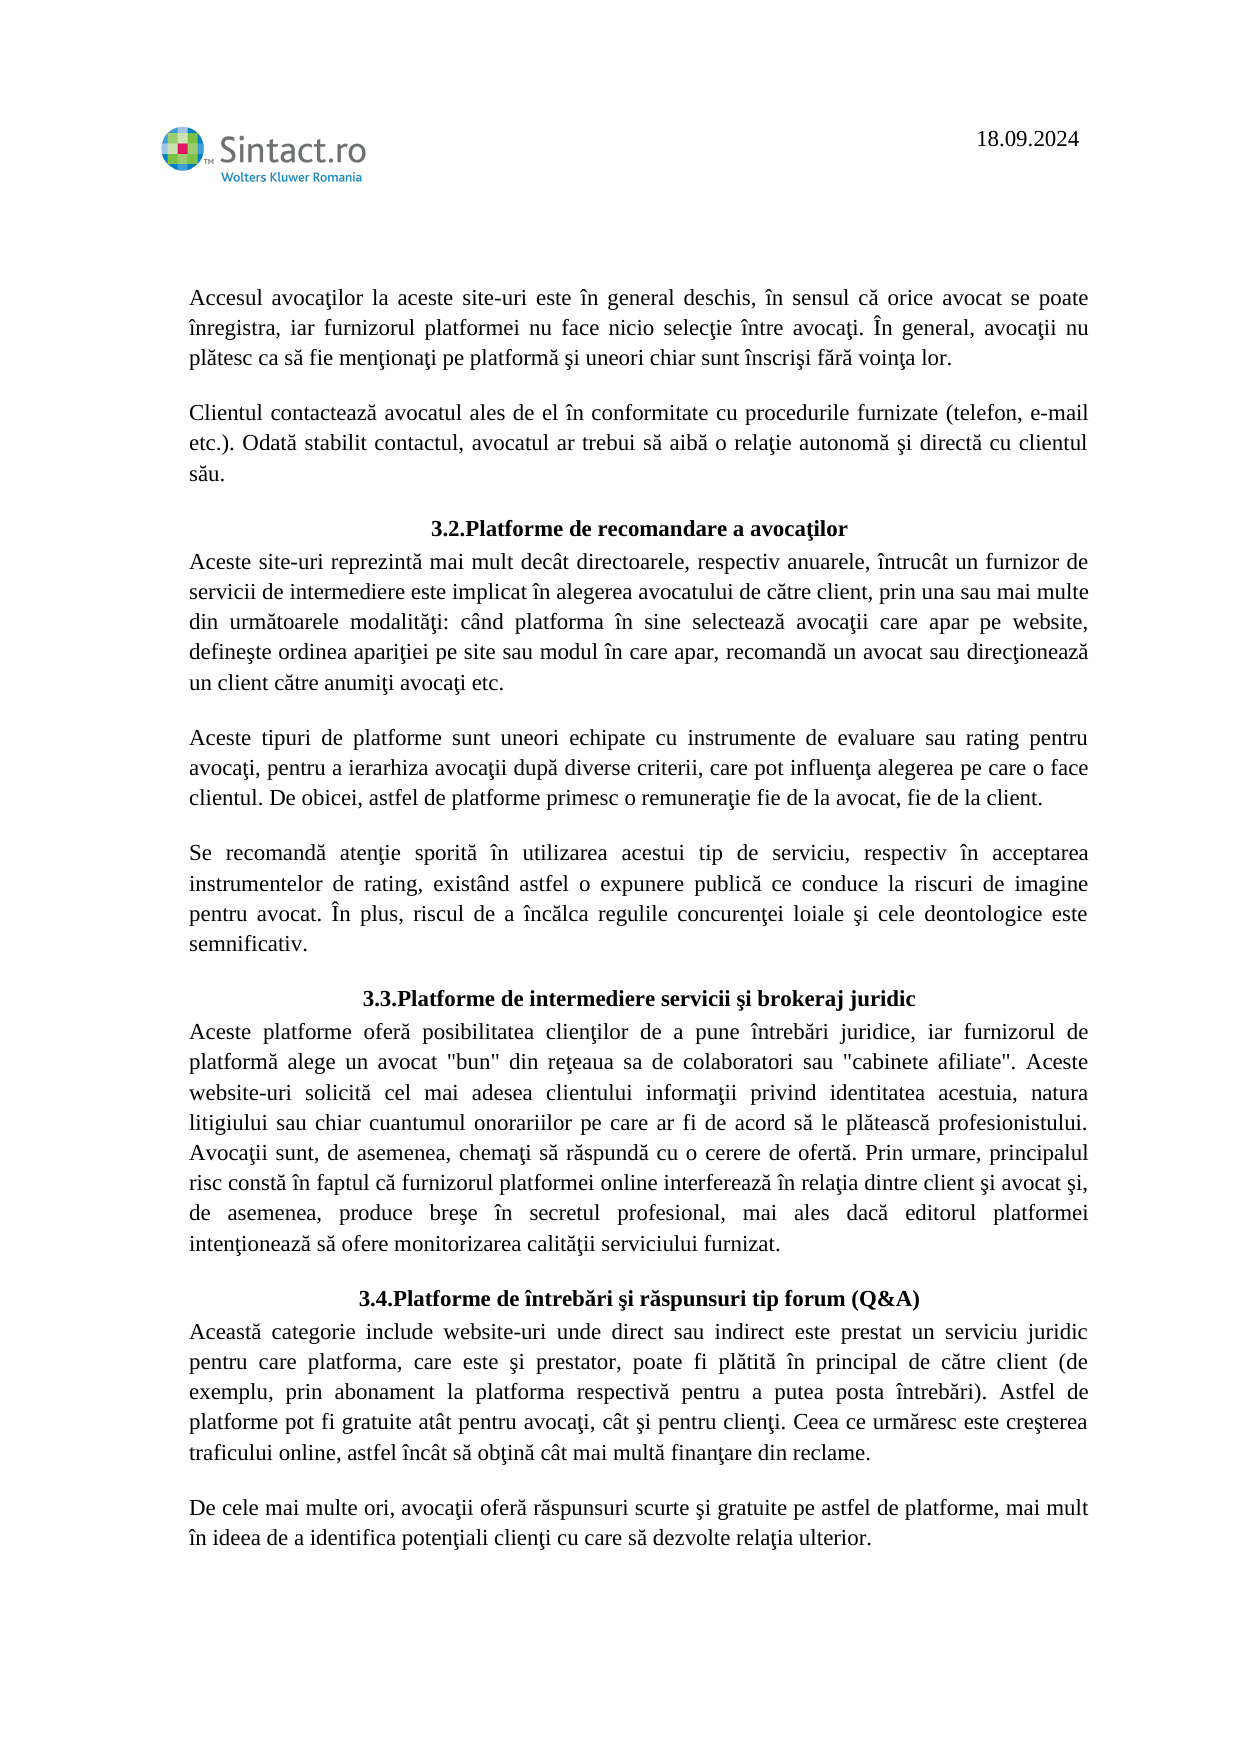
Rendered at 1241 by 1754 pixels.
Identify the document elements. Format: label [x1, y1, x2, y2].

picture [161, 124, 367, 183]
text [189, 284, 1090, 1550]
